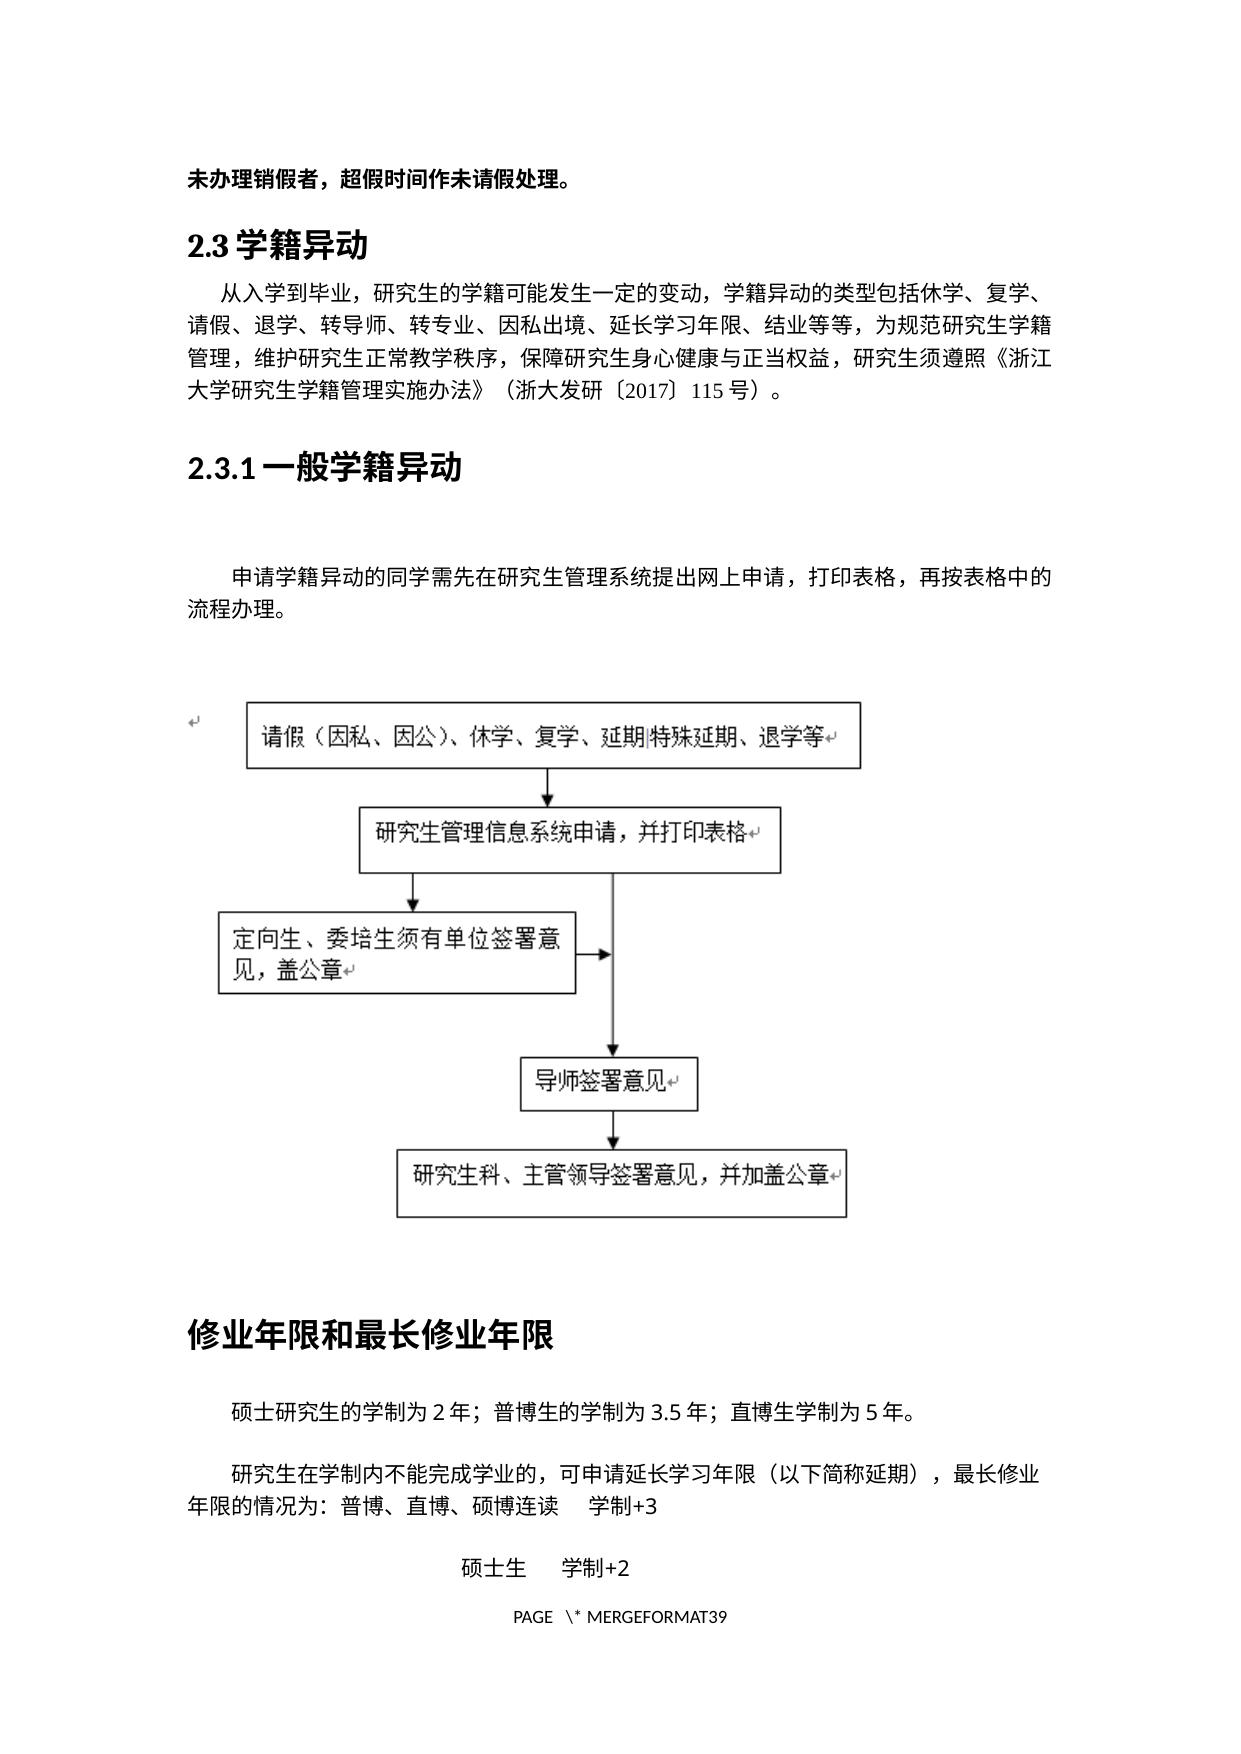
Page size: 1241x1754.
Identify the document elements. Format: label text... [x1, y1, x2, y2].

subtitle 2.3.1一般学籍异动 [187, 432, 1053, 497]
text 从入学到毕业，研究生的学籍可能发生一定的变动，学籍异动的类型包括休学、复学、请假、退学、转导师、转专业、因私出境、延长学习年限、结业等等，为规范研究生学籍管理，维护研究生正常教学秩序，保障研究生身心健康与正当权益，研究生须遵照《浙江大学研究生学籍管理实施办法》（浙大发研〔2017〕115号）。 [187, 275, 1053, 405]
text 硕士研究生的学制为2年；普博生的学制为3.5年；直博生学制为5年。 [187, 1394, 1053, 1427]
text 修业年限和最长修业年限 [187, 1300, 1053, 1365]
text 研究生在学制内不能完成学业的，可申请延长学习年限（以下简称延期），最长修业年限的情况为：普博、直博、硕博连读 学制+3 [187, 1456, 1053, 1521]
text 2.3学籍异动 [187, 210, 1053, 275]
text 申请学籍异动的同学需先在研究生管理系统提出网上申请，打印表格，再按表格中的流程办理。 [187, 559, 1053, 624]
text 硕士生 学制+2 [187, 1550, 1053, 1583]
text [187, 162, 1053, 194]
picture [187, 663, 910, 1262]
